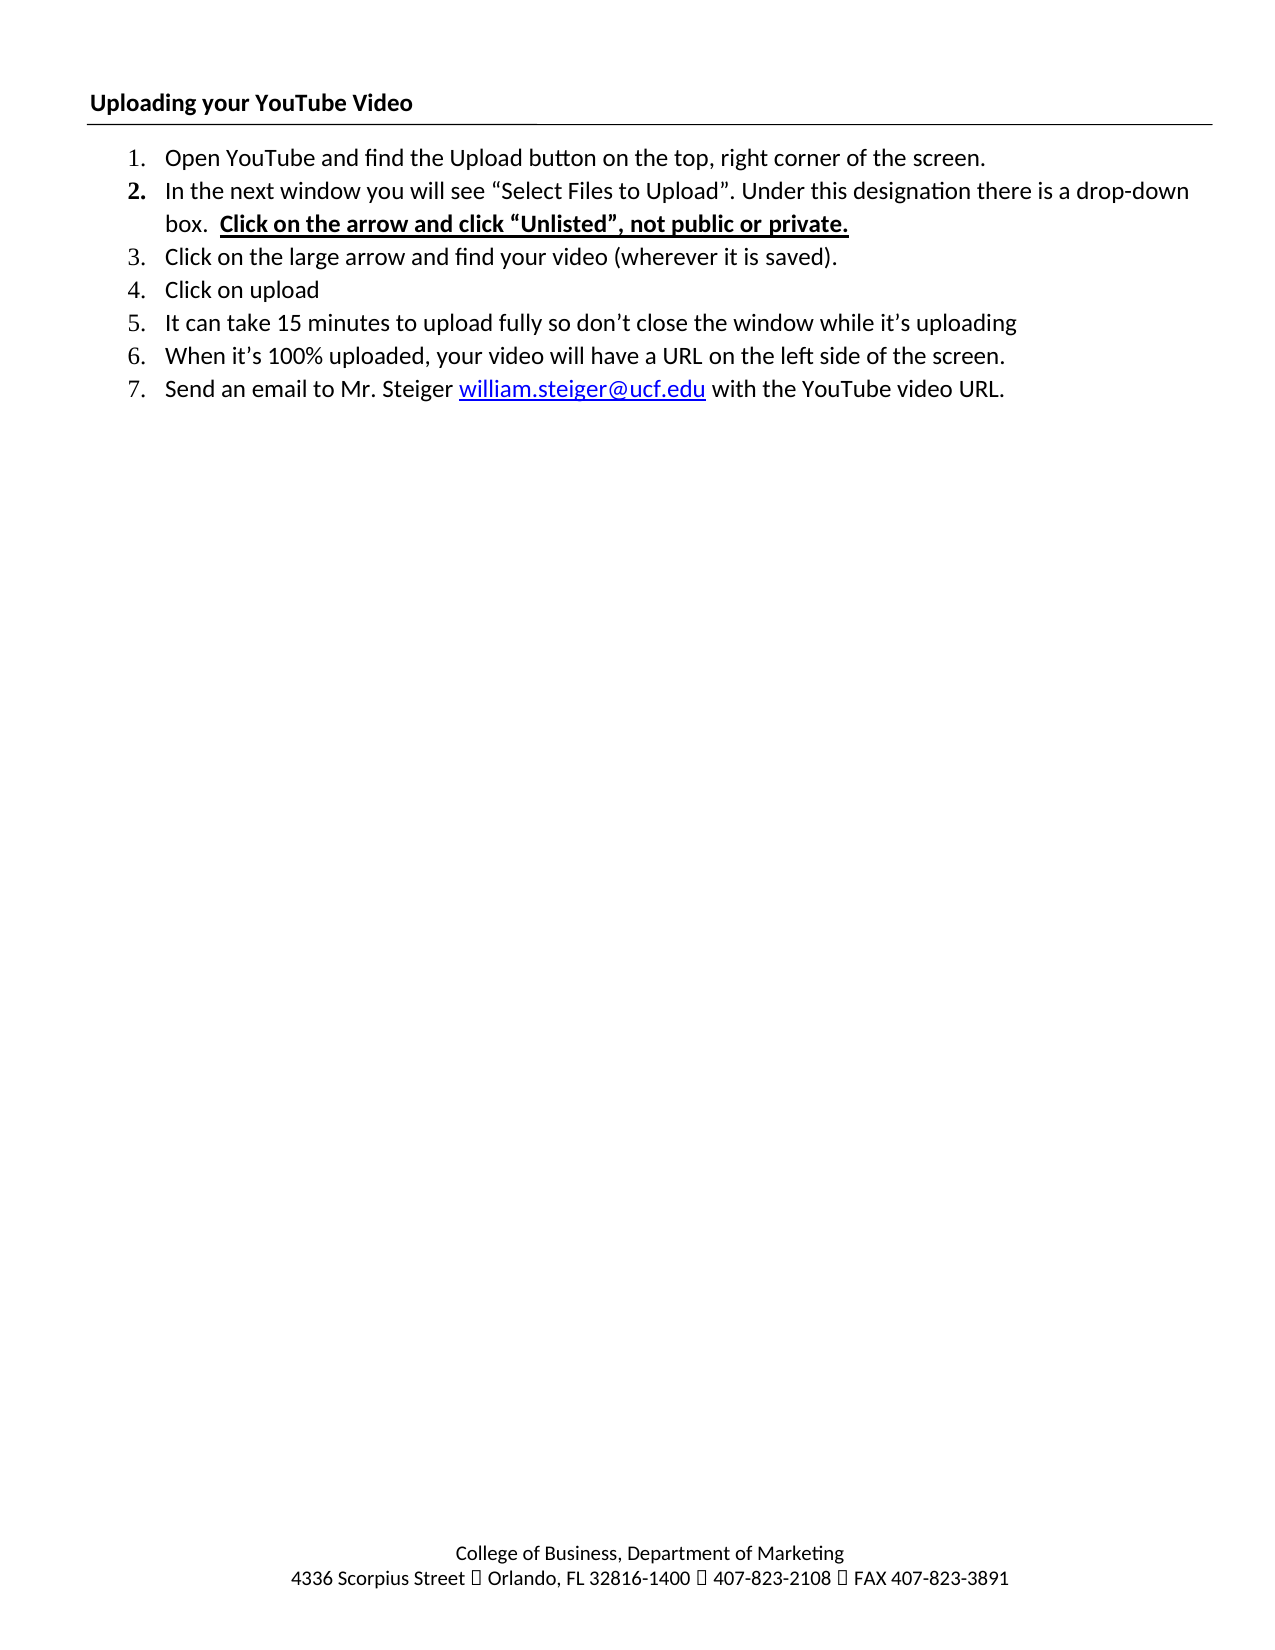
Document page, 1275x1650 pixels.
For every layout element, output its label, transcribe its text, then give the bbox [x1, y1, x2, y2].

subtitle Uploading your YouTube Video [90, 88, 1225, 118]
list Open YouTube and find the Upload button on the top, right corner of the screen. [127, 142, 1225, 173]
list In the next window you will see “Select Files to Upload”. Under this designation there is a drop-down box. Click on the arrow and click “Unlisted”, not public or private. [127, 175, 1196, 239]
list It can take 15 minutes to upload fully so don’t close the window while it’s uploading [127, 307, 1225, 337]
list When it’s 100% uploaded, your video will have a URL on the left side of the screen. [127, 340, 1225, 370]
list Send an email to Mr. Steiger william.steiger@ucf.edu with the YouTube video URL. [127, 373, 1225, 403]
list Click on upload [127, 274, 1225, 304]
list Click on the large arrow and find your video (wherever it is saved). [127, 241, 1225, 271]
